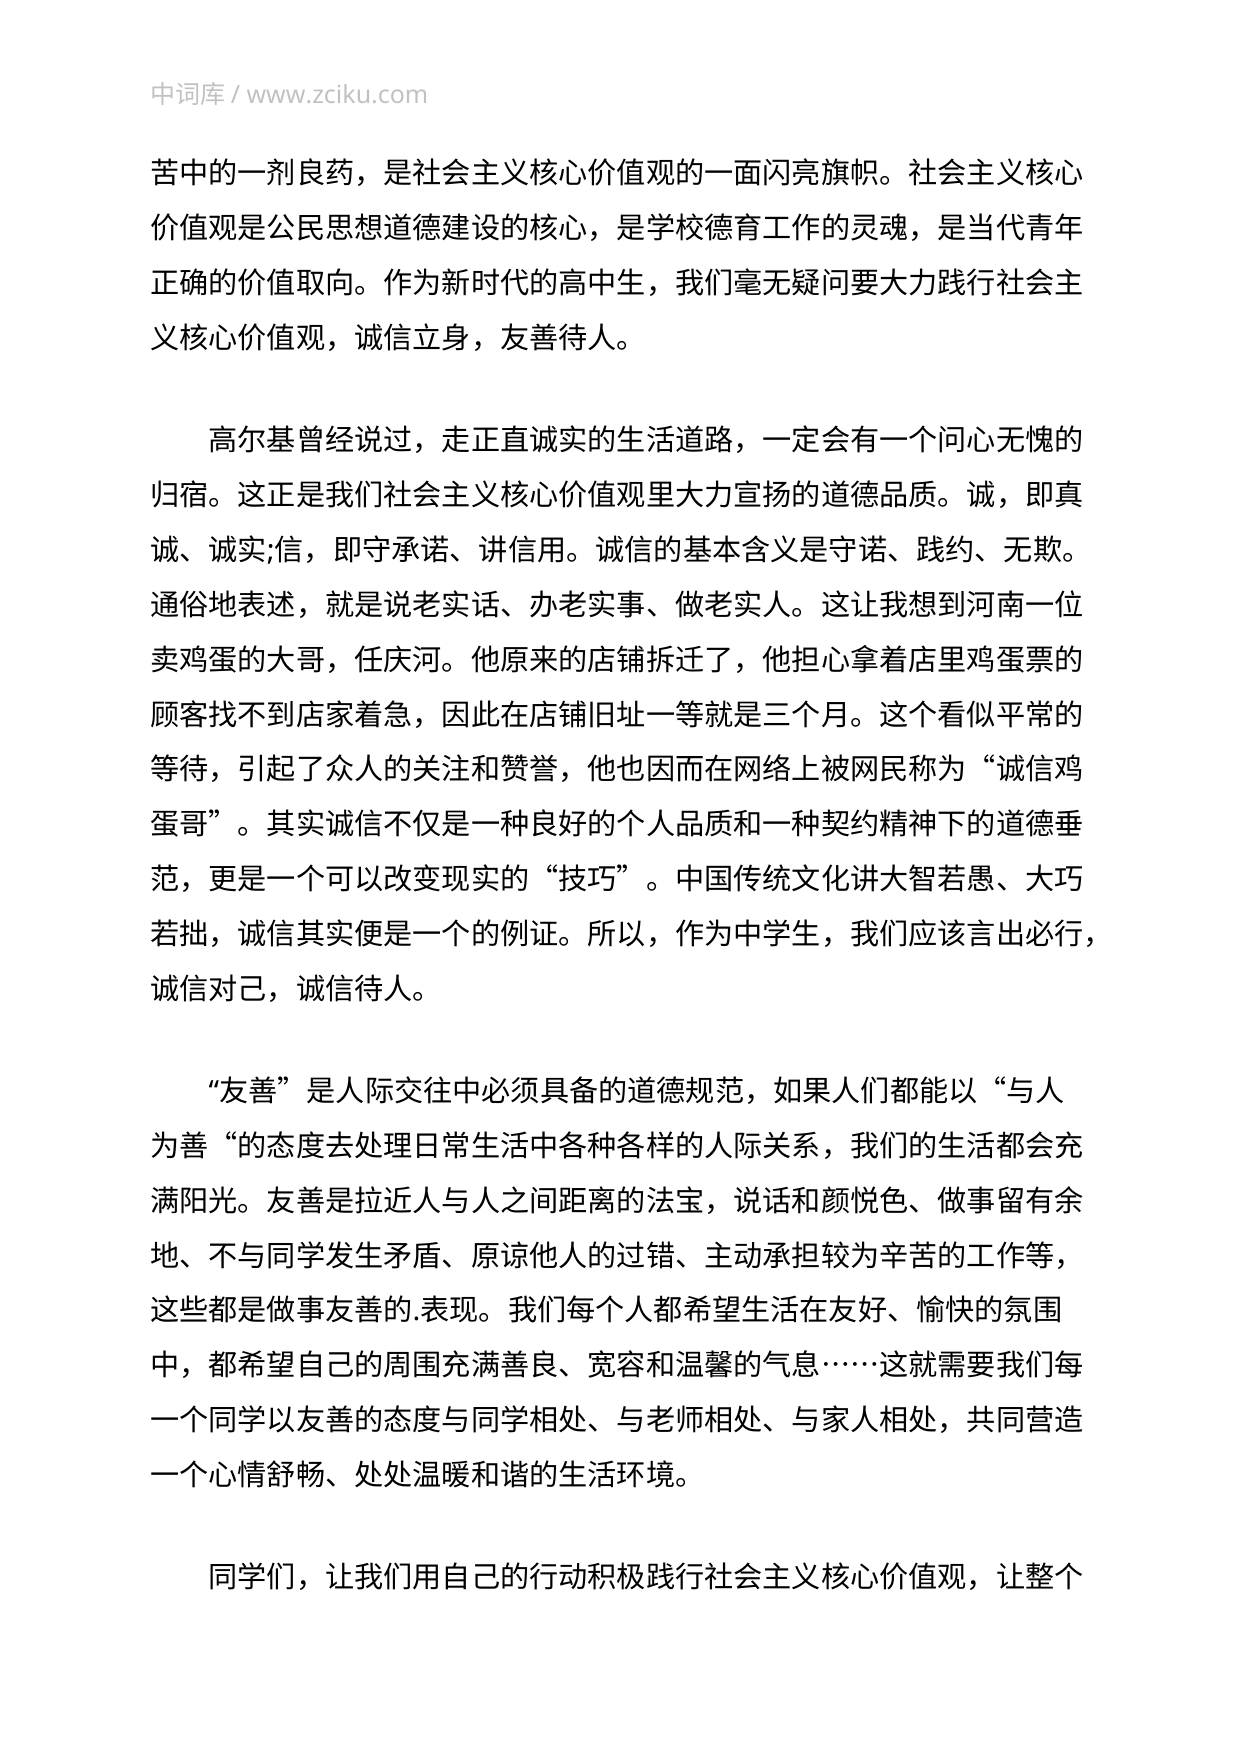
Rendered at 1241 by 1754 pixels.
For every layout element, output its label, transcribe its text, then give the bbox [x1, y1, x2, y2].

text 高尔基曾经说过，走正直诚实的生活道路，一定会有一个问心无愧的归宿。这正是我们社会主义核心价值观里大力宣扬的道德品质。诚，即真诚、诚实;信，即守承诺、讲信用。诚信的基本含义是守诺、践约、无欺。通俗地表述，就是说老实话、办老实事、做老实人。这让我想到河南一位卖鸡蛋的大哥，任庆河。他原来的店铺拆迁了，他担心拿着店里鸡蛋票的顾客找不到店家着急，因此在店铺旧址一等就是三个月。这个看似平常的等待，引起了众人的关注和赞誉，他也因而在网络上被网民称为“诚信鸡蛋哥”。其实诚信不仅是一种良好的个人品质和一种契约精神下的道德垂范，更是一个可以改变现实的“技巧”。中国传统文化讲大智若愚、大巧若拙，诚信其实便是一个的例证。所以，作为中学生，我们应该言出必行，诚信对己，诚信待人。 [150, 416, 1090, 1008]
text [150, 150, 1090, 357]
text “友善”是人际交往中必须具备的道德规范，如果人们都能以“与人为善“的态度去处理日常生活中各种各样的人际关系，我们的生活都会充满阳光。友善是拉近人与人之间距离的法宝，说话和颜悦色、做事留有余地、不与同学发生矛盾、原谅他人的过错、主动承担较为辛苦的工作等，这些都是做事友善的.表现。我们每个人都希望生活在友好、愉快的氛围中，都希望自己的周围充满善良、宽容和温馨的气息……这就需要我们每一个同学以友善的态度与同学相处、与老师相处、与家人相处，共同营造一个心情舒畅、处处温暖和谐的生活环境。 [150, 1067, 1090, 1494]
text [150, 1553, 1090, 1596]
